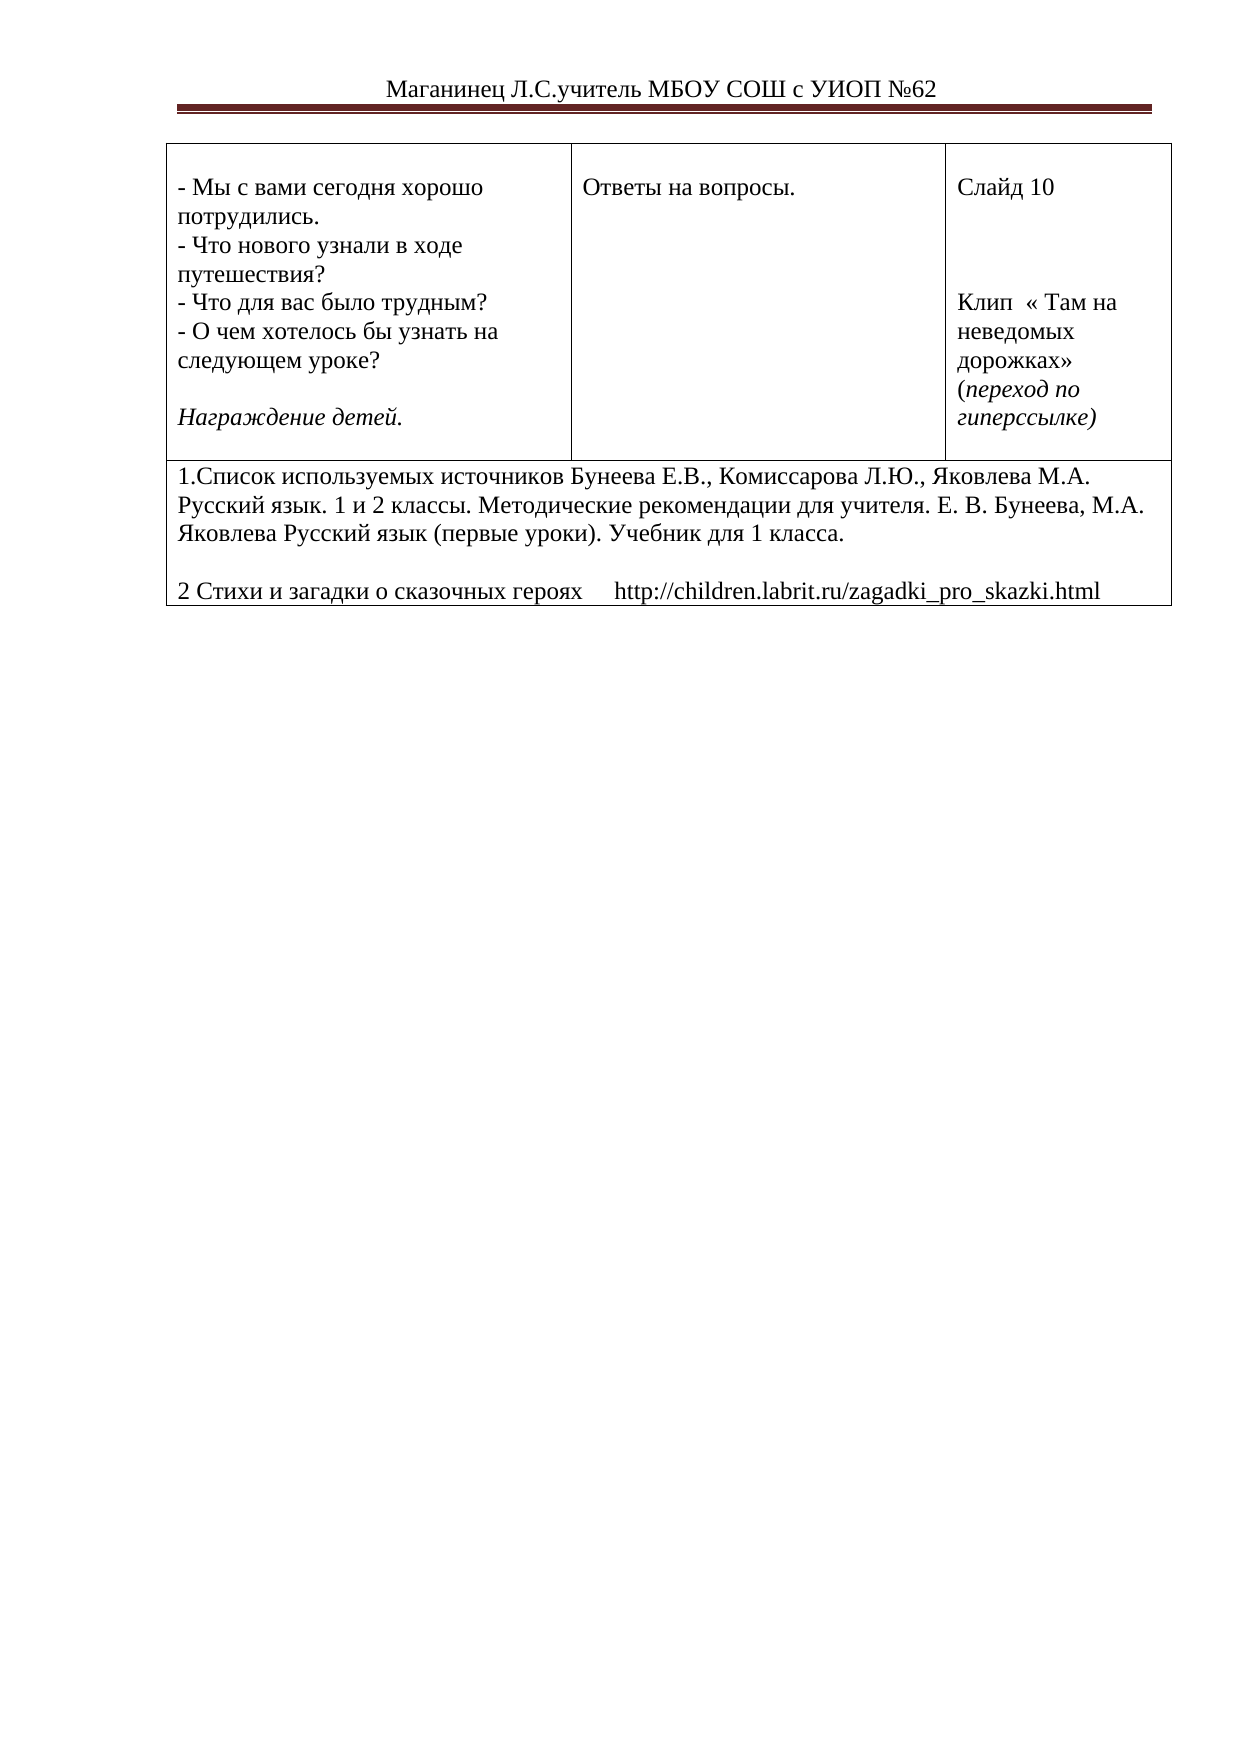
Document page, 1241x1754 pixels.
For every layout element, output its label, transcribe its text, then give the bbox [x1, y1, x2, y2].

table_cell Ответы на вопросы. [572, 144, 945, 460]
table_cell - Мы с вами сегодня хорошо потрудились. - Что нового узнали в ходе путешествия? - Что для вас было трудным? - О чем хотелось бы узнать на следующем уроке? Награждение детей. [167, 144, 571, 460]
table_cell 1.Список используемых источников Бунеева Е.В., Комиссарова Л.Ю., Яковлева М.А. Русский язык. 1 и 2 классы. Методические рекомендации для учителя. Е. В. Бунеева, М.А. Яковлева Русский язык (первые уроки). Учебник для 1 класса. 2 Стихи и загадки о сказочных героях http://children.labrit.ru/zagadki_pro_skazki.html [167, 461, 1171, 605]
table_cell Слайд 10 Клип « Там на неведомых дорожках» (переход по гиперссылке) [946, 144, 1171, 460]
